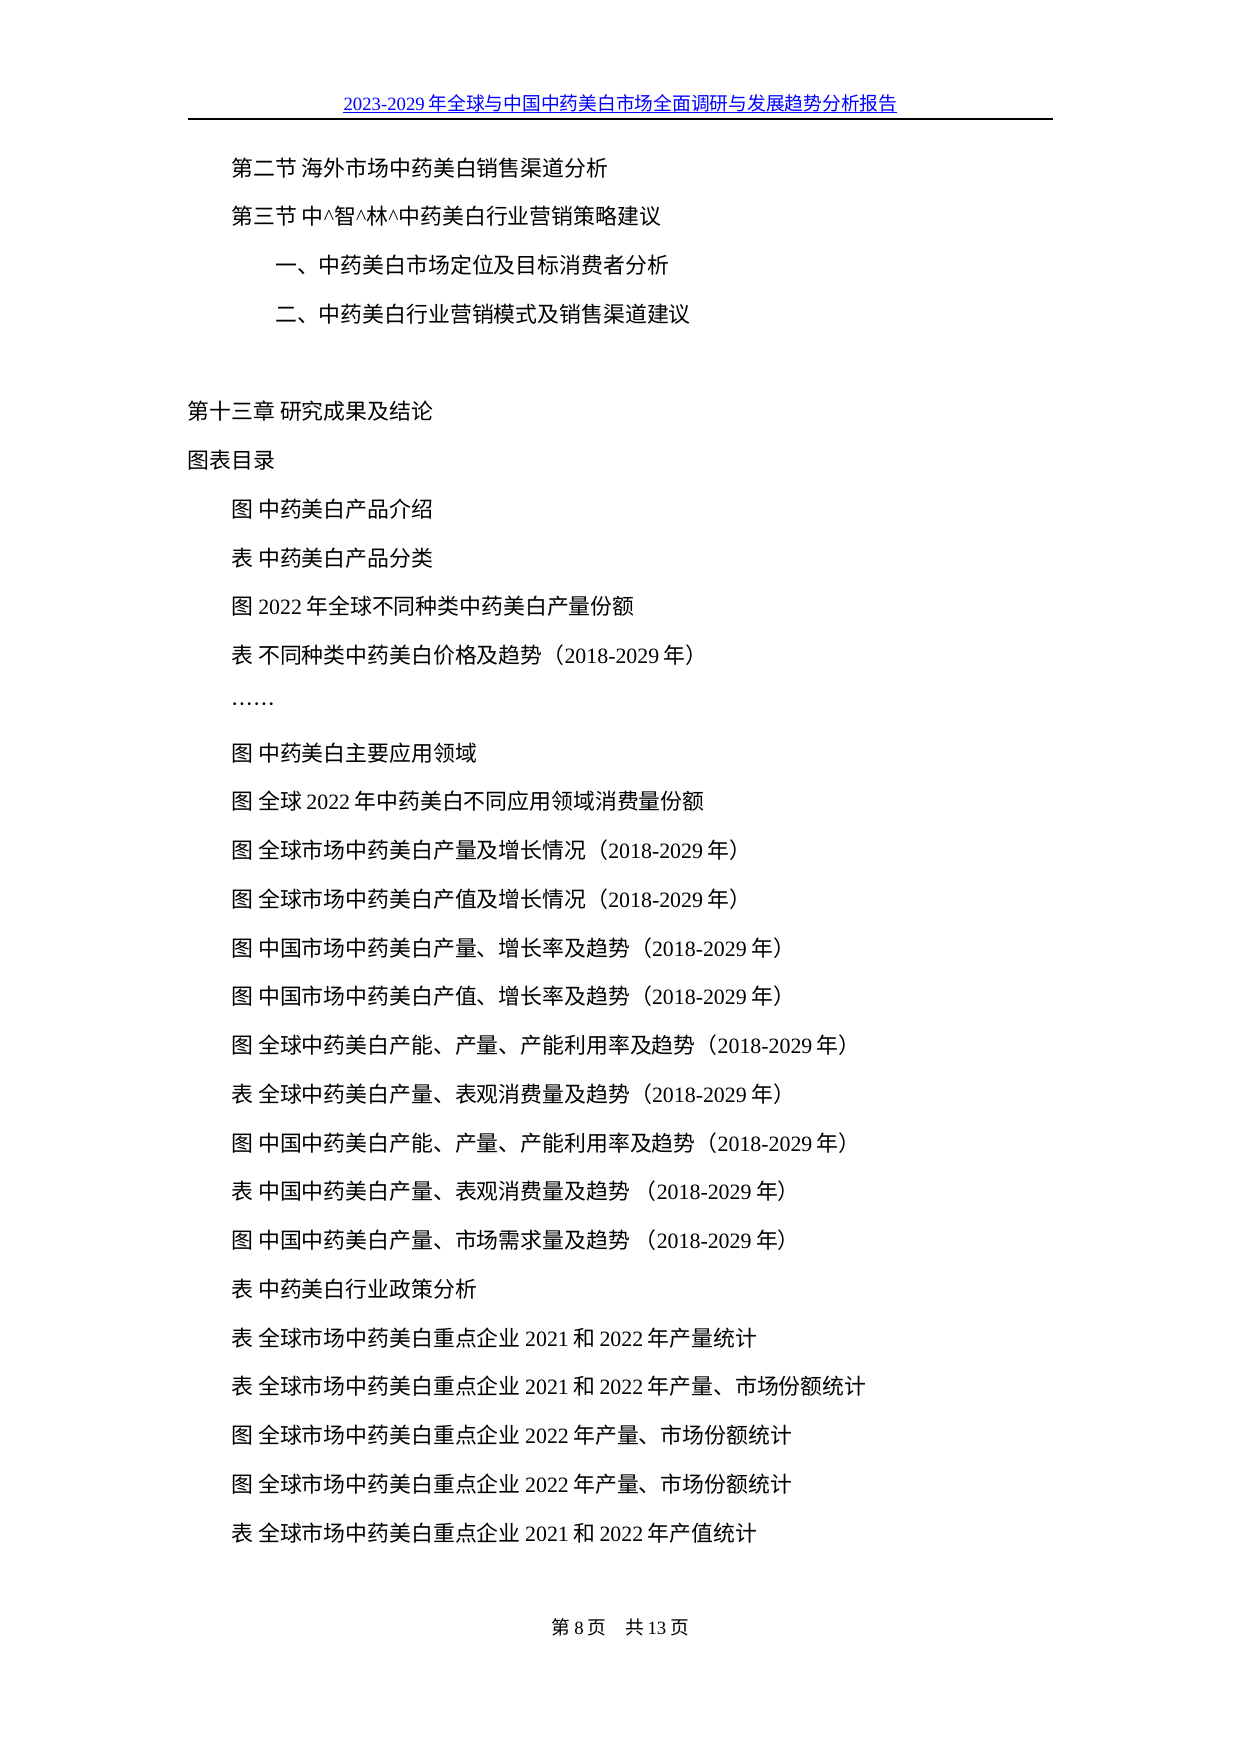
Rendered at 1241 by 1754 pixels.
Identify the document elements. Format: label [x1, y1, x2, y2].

text [187, 150, 1053, 1548]
